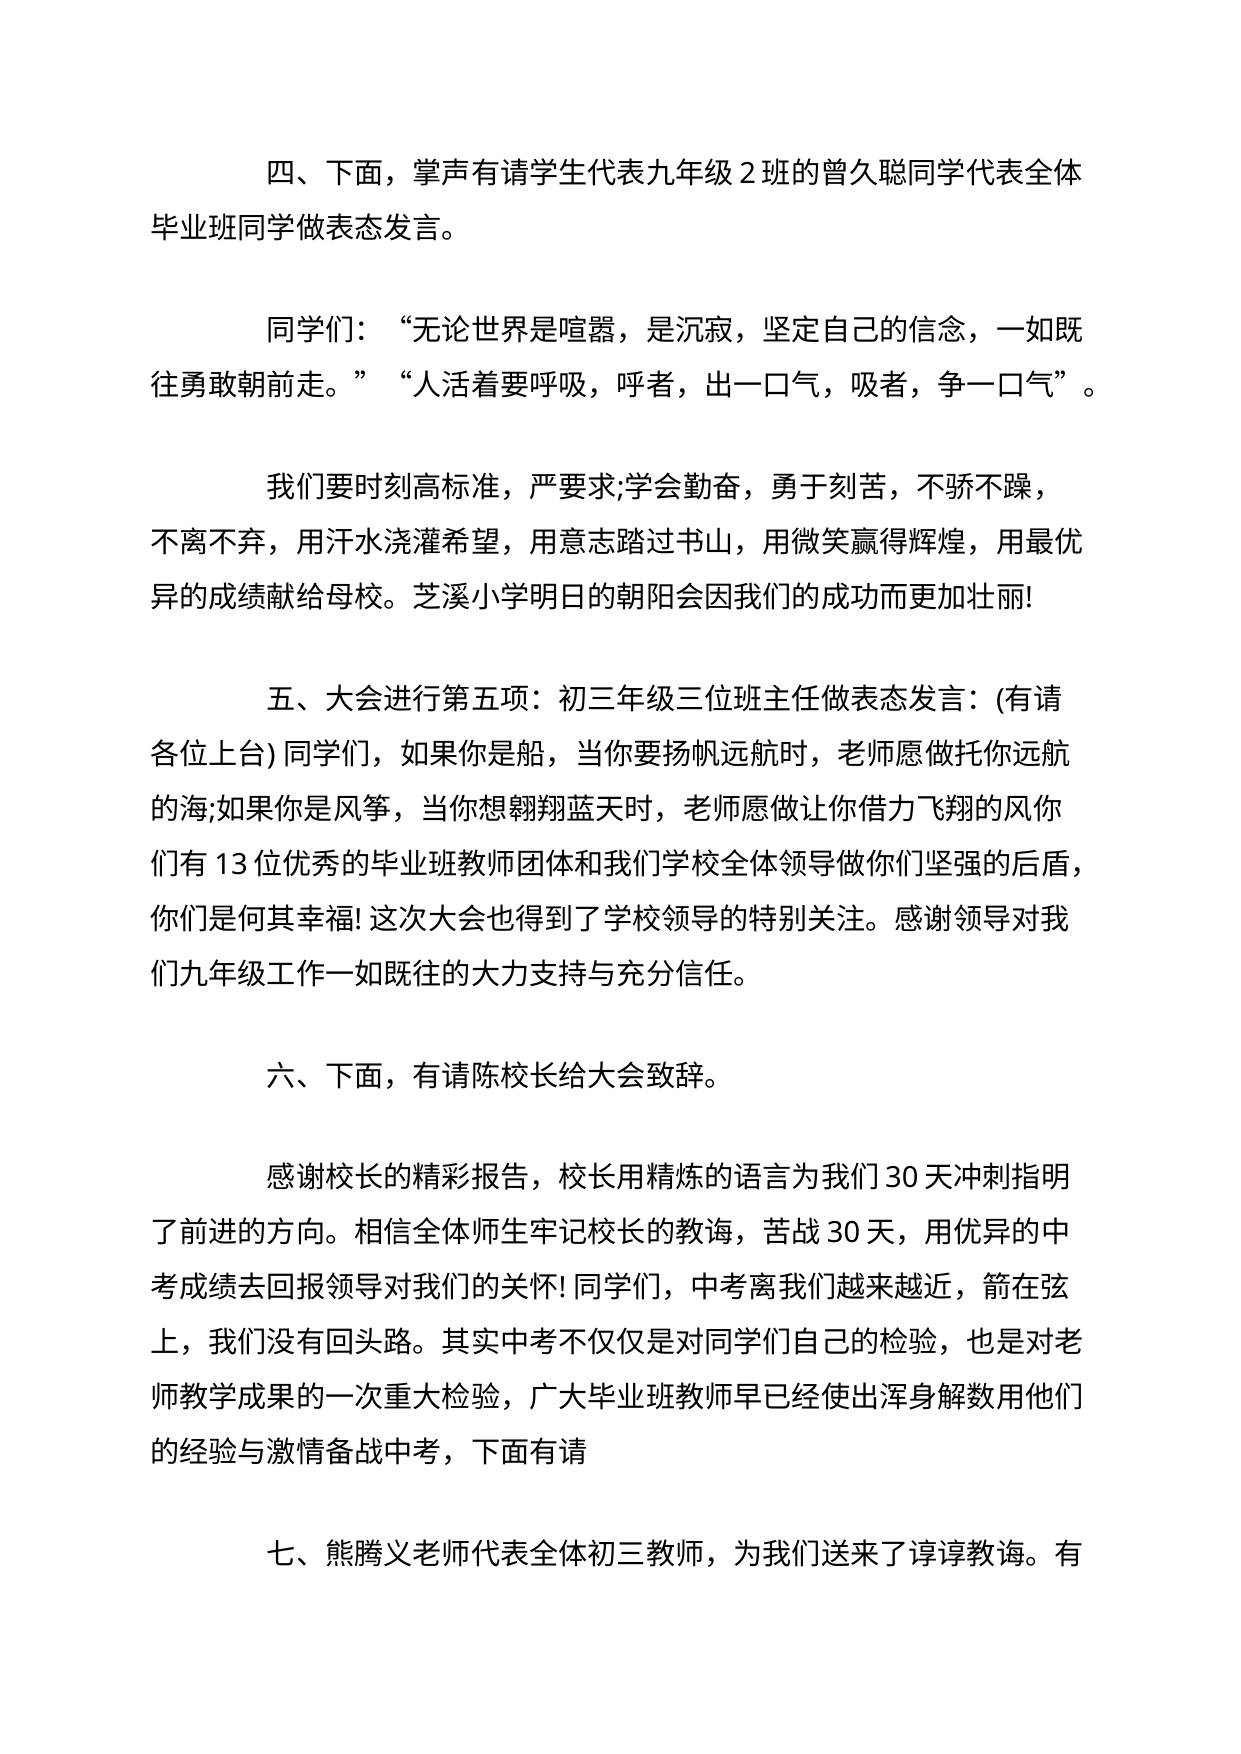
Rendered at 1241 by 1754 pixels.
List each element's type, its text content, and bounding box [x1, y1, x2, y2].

text 四、下面，掌声有请学生代表九年级2班的曾久聪同学代表全体毕业班同学做表态发言。 [150, 150, 1090, 247]
text 五、大会进行第五项：初三年级三位班主任做表态发言：(有请各位上台) 同学们，如果你是船，当你要扬帆远航时，老师愿做托你远航的海;如果你是风筝，当你想翱翔蓝天时，老师愿做让你借力飞翔的风你们有13位优秀的毕业班教师团体和我们学校全体领导做你们坚强的后盾，你们是何其幸福! 这次大会也得到了学校领导的特别关注。感谢领导对我们九年级工作一如既往的大力支持与充分信任。 [150, 675, 1090, 993]
text 感谢校长的精彩报告，校长用精炼的语言为我们30天冲刺指明了前进的方向。相信全体师生牢记校长的教诲，苦战30天，用优异的中考成绩去回报领导对我们的关怀! 同学们，中考离我们越来越近，箭在弦上，我们没有回头路。其实中考不仅仅是对同学们自己的检验，也是对老师教学成果的一次重大检验，广大毕业班教师早已经使出浑身解数用他们的经验与激情备战中考，下面有请 [150, 1154, 1090, 1471]
text 我们要时刻高标准，严要求;学会勤奋，勇于刻苦，不骄不躁，不离不弃，用汗水浇灌希望，用意志踏过书山，用微笑赢得辉煌，用最优异的成绩献给母校。芝溪小学明日的朝阳会因我们的成功而更加壮丽! [150, 463, 1090, 616]
text 六、下面，有请陈校长给大会致辞。 [150, 1052, 1090, 1094]
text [150, 1530, 1090, 1573]
text 同学们：“无论世界是喧嚣，是沉寂，坚定自己的信念，一如既往勇敢朝前走。”“人活着要呼吸，呼者，出一口气，吸者，争一口气”。 [150, 307, 1090, 404]
